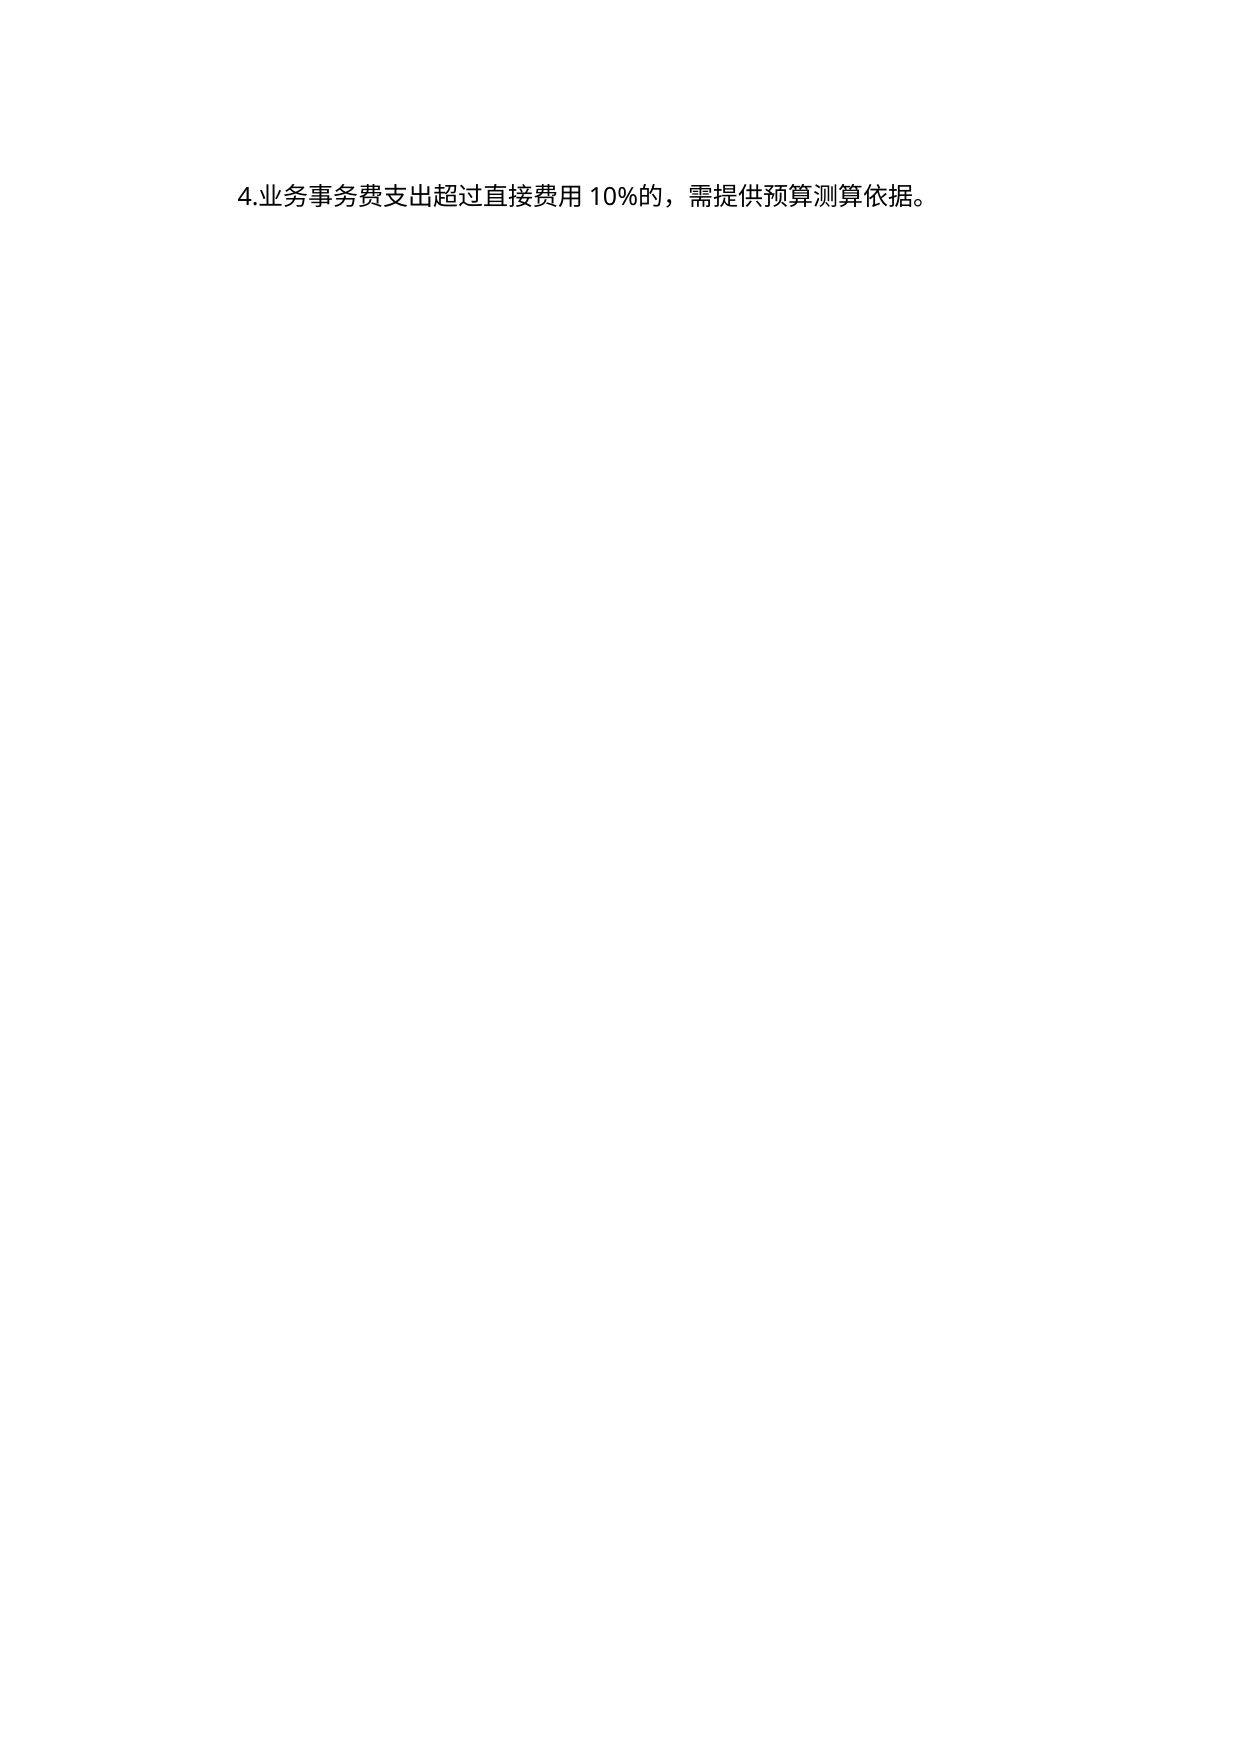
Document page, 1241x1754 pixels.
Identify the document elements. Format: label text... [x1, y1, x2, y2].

text 4.业务事务费支出超过直接费用10%的，需提供预算测算依据。 [187, 162, 1053, 227]
